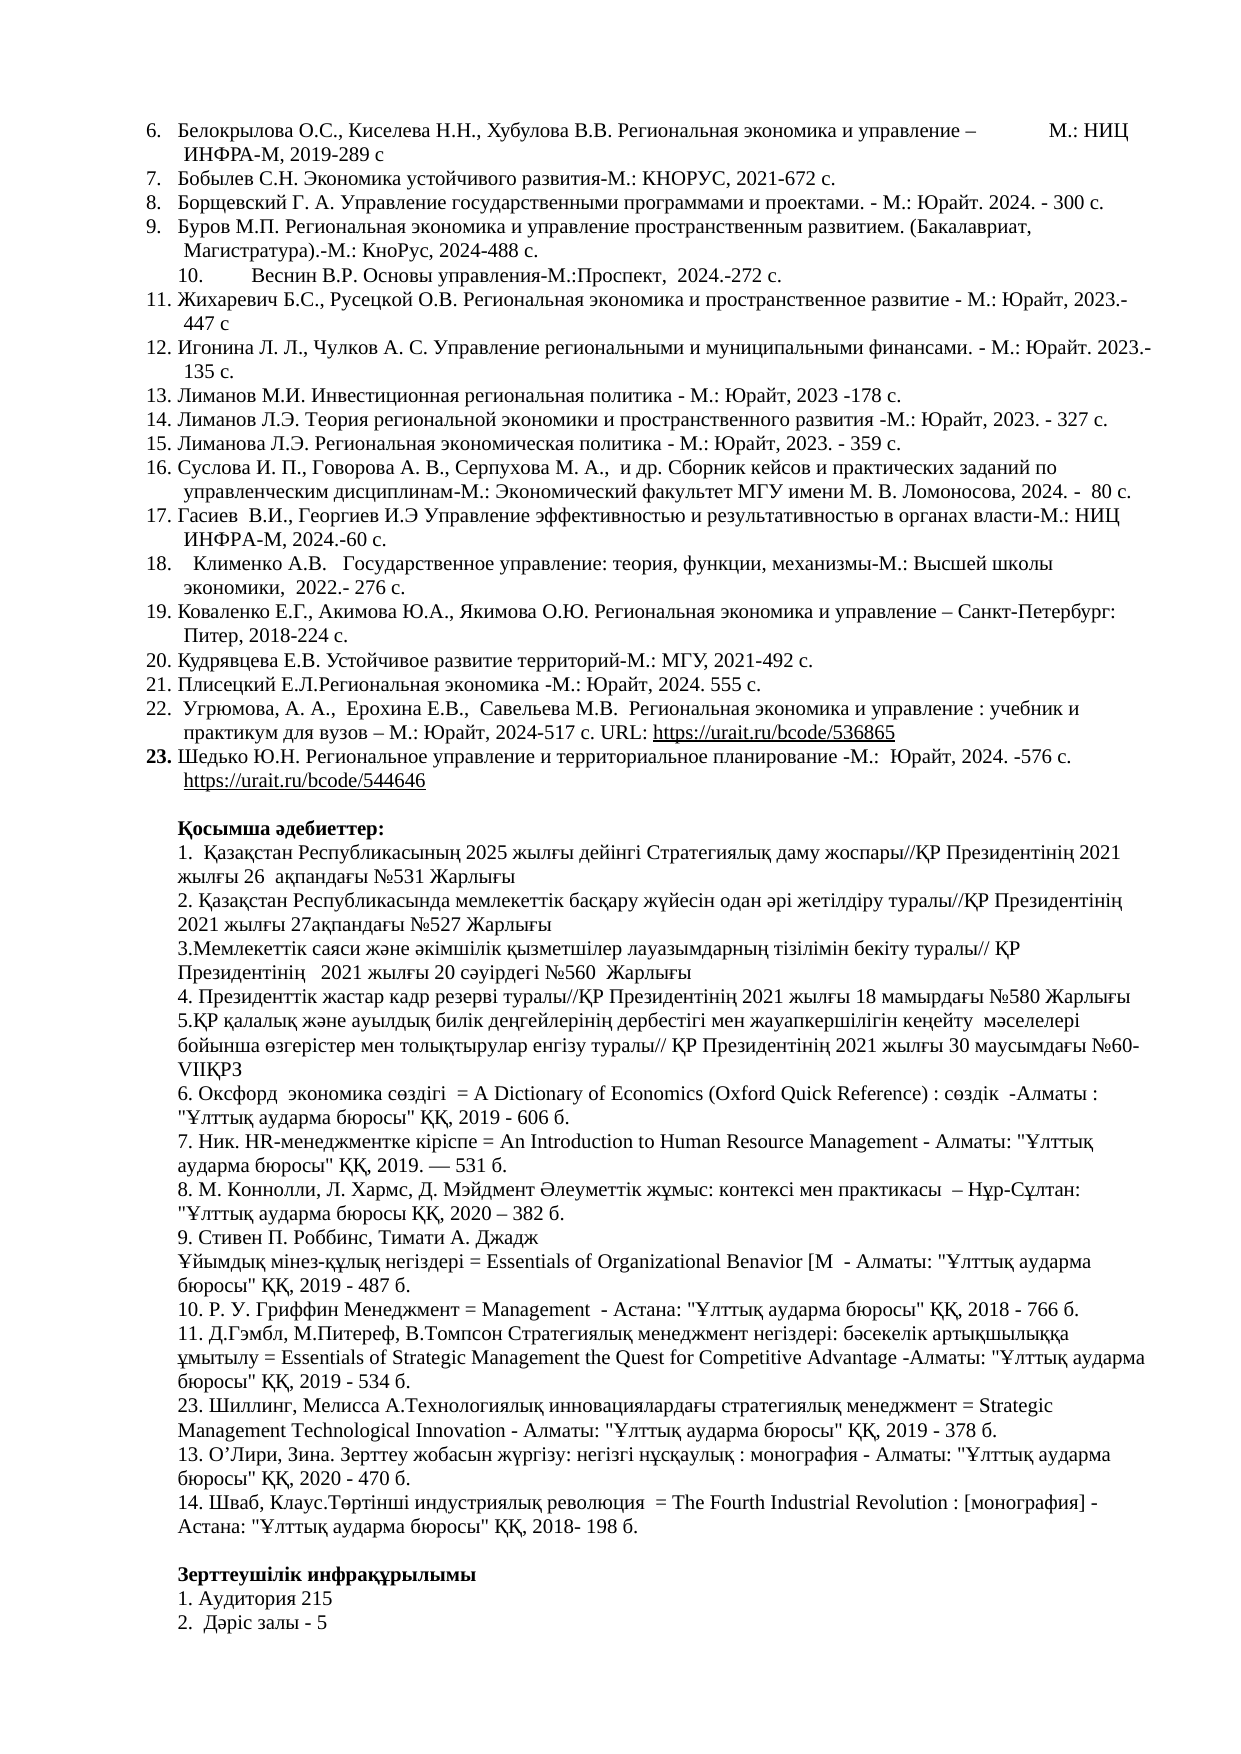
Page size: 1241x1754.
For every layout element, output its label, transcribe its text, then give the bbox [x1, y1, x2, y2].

list Игонина Л. Л., Чулков А. С. Управление региональными и муниципальными финансами. - М.: Юрайт. 2023.-135 с. [146, 335, 1152, 383]
list Борщевский Г. А. Управление государственными программами и проектами. - М.: Юрайт. 2024. - 300 с. [146, 190, 1152, 214]
text Ұйымдық мінез-құлық негіздері = Essentials of Organizational Benavior [М - Алматы: "Ұлттық аударма бюросы" ҚҚ, 2019 - 487 б. [177, 1249, 1152, 1297]
list Плисецкий Е.Л.Региональная экономика -М.: Юрайт, 2024. 555 с. [146, 672, 1152, 696]
list Суслова И. П., Говорова А. В., Серпухова М. А., и др. Сборник кейсов и практических заданий по управленческим дисциплинам-М.: Экономический факультет МГУ имени М. В. Ломоносова, 2024. - 80 с. [146, 455, 1152, 503]
list Лиманов М.И. Инвестиционная региональная политика - М.: Юрайт, 2023 -178 с. [146, 383, 1152, 407]
list Шедько Ю.Н. Региональное управление и территориальное планирование -М.: Юрайт, 2024. -576 с. https://urait.ru/bcode/544646 [146, 744, 1152, 792]
text 13. О’Лири, Зина. Зерттеу жобасын жүргізу: негізгі нұсқаулық : монография - Алматы: "Ұлттық аударма бюросы" ҚҚ, 2020 - 470 б. [177, 1442, 1152, 1490]
text 1. Аудитория 215 [177, 1586, 1152, 1610]
list Белокрылова О.С., Киселева Н.Н., Хубулова В.В. Региональная экономика и управление – М.: НИЦ ИНФРА-М, 2019-289 с [146, 118, 1152, 166]
list Гасиев В.И., Георгиев И.Э Управление эффективностью и результативностью в органах власти-М.: НИЦ ИНФРА-М, 2024.-60 с. [146, 503, 1152, 551]
list Бобылев С.Н. Экономика устойчивого развития-М.: КНОРУС, 2021-672 с. [146, 166, 1152, 190]
list Коваленко Е.Г., Акимова Ю.А., Якимова О.Ю. Региональная экономика и управление – Санкт-Петербург: Питер, 2018-224 с. [146, 599, 1152, 647]
list Лиманова Л.Э. Региональная экономическая политика - М.: Юрайт, 2023. - 359 с. [146, 431, 1152, 455]
list Клименко А.В. Государственное управление: теория, функции, механизмы-М.: Высшей школы экономики, 2022.- 276 с. [146, 551, 1152, 599]
text 9. Стивен П. Роббинс, Тимати А. Джадж [177, 1225, 1152, 1249]
text 23. Шиллинг, Мелисса А.Технологиялық инновациялардағы стратегиялық менеджмент = Strategic Management Technological Innovation - Алматы: "Ұлттық аударма бюросы" ҚҚ, 2019 - 378 б. [177, 1393, 1152, 1442]
text 1. Қазақстан Республикасының 2025 жылғы дейінгі Стратегиялық даму жоспары//ҚР Президентінің 2021 жылғы 26 ақпандағы №531 Жарлығы [177, 840, 1152, 888]
list Угрюмова, А. А., Ерохина Е.В., Савельева М.В. Региональная экономика и управление : учебник и практикум для вузов – М.: Юрайт, 2024-517 с. URL: https://urait.ru/bcode/536865 [146, 696, 1152, 744]
text 11. Д.Гэмбл, М.Питереф, В.Томпсон Стратегиялық менеджмент негіздері: бәсекелік артықшылыққа ұмытылу = Essentials of Strategic Management the Quest for Competitive Advantage -Алматы: "Ұлттық аударма бюросы" ҚҚ, 2019 - 534 б. [177, 1321, 1152, 1393]
list Жихаревич Б.С., Русецкой О.В. Региональная экономика и пространственное развитие - М.: Юрайт, 2023.- 447 с [146, 287, 1152, 335]
text 6. Оксфорд экономика сөздігі = A Dictionary of Economics (Oxford Quick Reference) : сөздік -Алматы : "Ұлттық аударма бюросы" ҚҚ, 2019 - 606 б. [177, 1081, 1152, 1129]
text 3.Мемлекеттік саяси және әкімшілік қызметшілер лауазымдарның тізілімін бекіту туралы// ҚР Президентінің 2021 жылғы 20 сәуірдегі №560 Жарлығы [177, 936, 1152, 984]
text 4. Президенттік жастар кадр резерві туралы//ҚР Президентінің 2021 жылғы 18 мамырдағы №580 Жарлығы [177, 984, 1152, 1008]
text Қосымша әдебиеттер: [177, 816, 1152, 840]
list Кудрявцева Е.В. Устойчивое развитие территорий-М.: МГУ, 2021-492 с. [146, 647, 1152, 672]
text 2. Дәріс залы - 5 [177, 1610, 1152, 1634]
list Лиманов Л.Э. Теория региональной экономики и пространственного развития -М.: Юрайт, 2023. - 327 с. [146, 407, 1152, 431]
text 10. Р. У. Гриффин Менеджмент = Management - Астана: "Ұлттық аударма бюросы" ҚҚ, 2018 - 766 б. [177, 1297, 1152, 1321]
text 2. Қазақстан Республикасында мемлекеттік басқару жүйесін одан әрі жетілдіру туралы//ҚР Президентінің 2021 жылғы 27ақпандағы №527 Жарлығы [177, 888, 1152, 936]
text 8. М. Коннолли, Л. Хармс, Д. Мэйдмент Әлеуметтік жұмыс: контексі мен практикасы – Нұр-Сұлтан: "Ұлттық аударма бюросы ҚҚ, 2020 – 382 б. [177, 1177, 1152, 1225]
text Зерттеушілік инфрақұрылымы [177, 1562, 1152, 1586]
list Буров М.П. Региональная экономика и управление пространственным развитием. (Бакалавриат, Магистратура).-М.: КноРус, 2024-488 с. [146, 214, 1152, 262]
list Веснин В.Р. Основы управления-М.:Проспект, 2024.-272 с. [177, 262, 1152, 287]
text 14. Шваб, Клаус.Төртінші индустриялық революция = The Fourth Industrial Revolution : [монография] - Астана: "Ұлттық аударма бюросы" ҚҚ, 2018- 198 б. [177, 1490, 1152, 1538]
text 7. Ник. HR-менеджментке кіріспе = An Introduction to Human Resource Management - Алматы: "Ұлттық аударма бюросы" ҚҚ, 2019. — 531 б. [177, 1129, 1152, 1177]
text 5.ҚР қалалық және ауылдық билік деңгейлерінің дербестігі мен жауапкершілігін кеңейту мәселелері бойынша өзгерістер мен толықтырулар енгізу туралы// ҚР Президентінің 2021 жылғы 30 маусымдағы №60-VIIҚРЗ [177, 1008, 1152, 1081]
